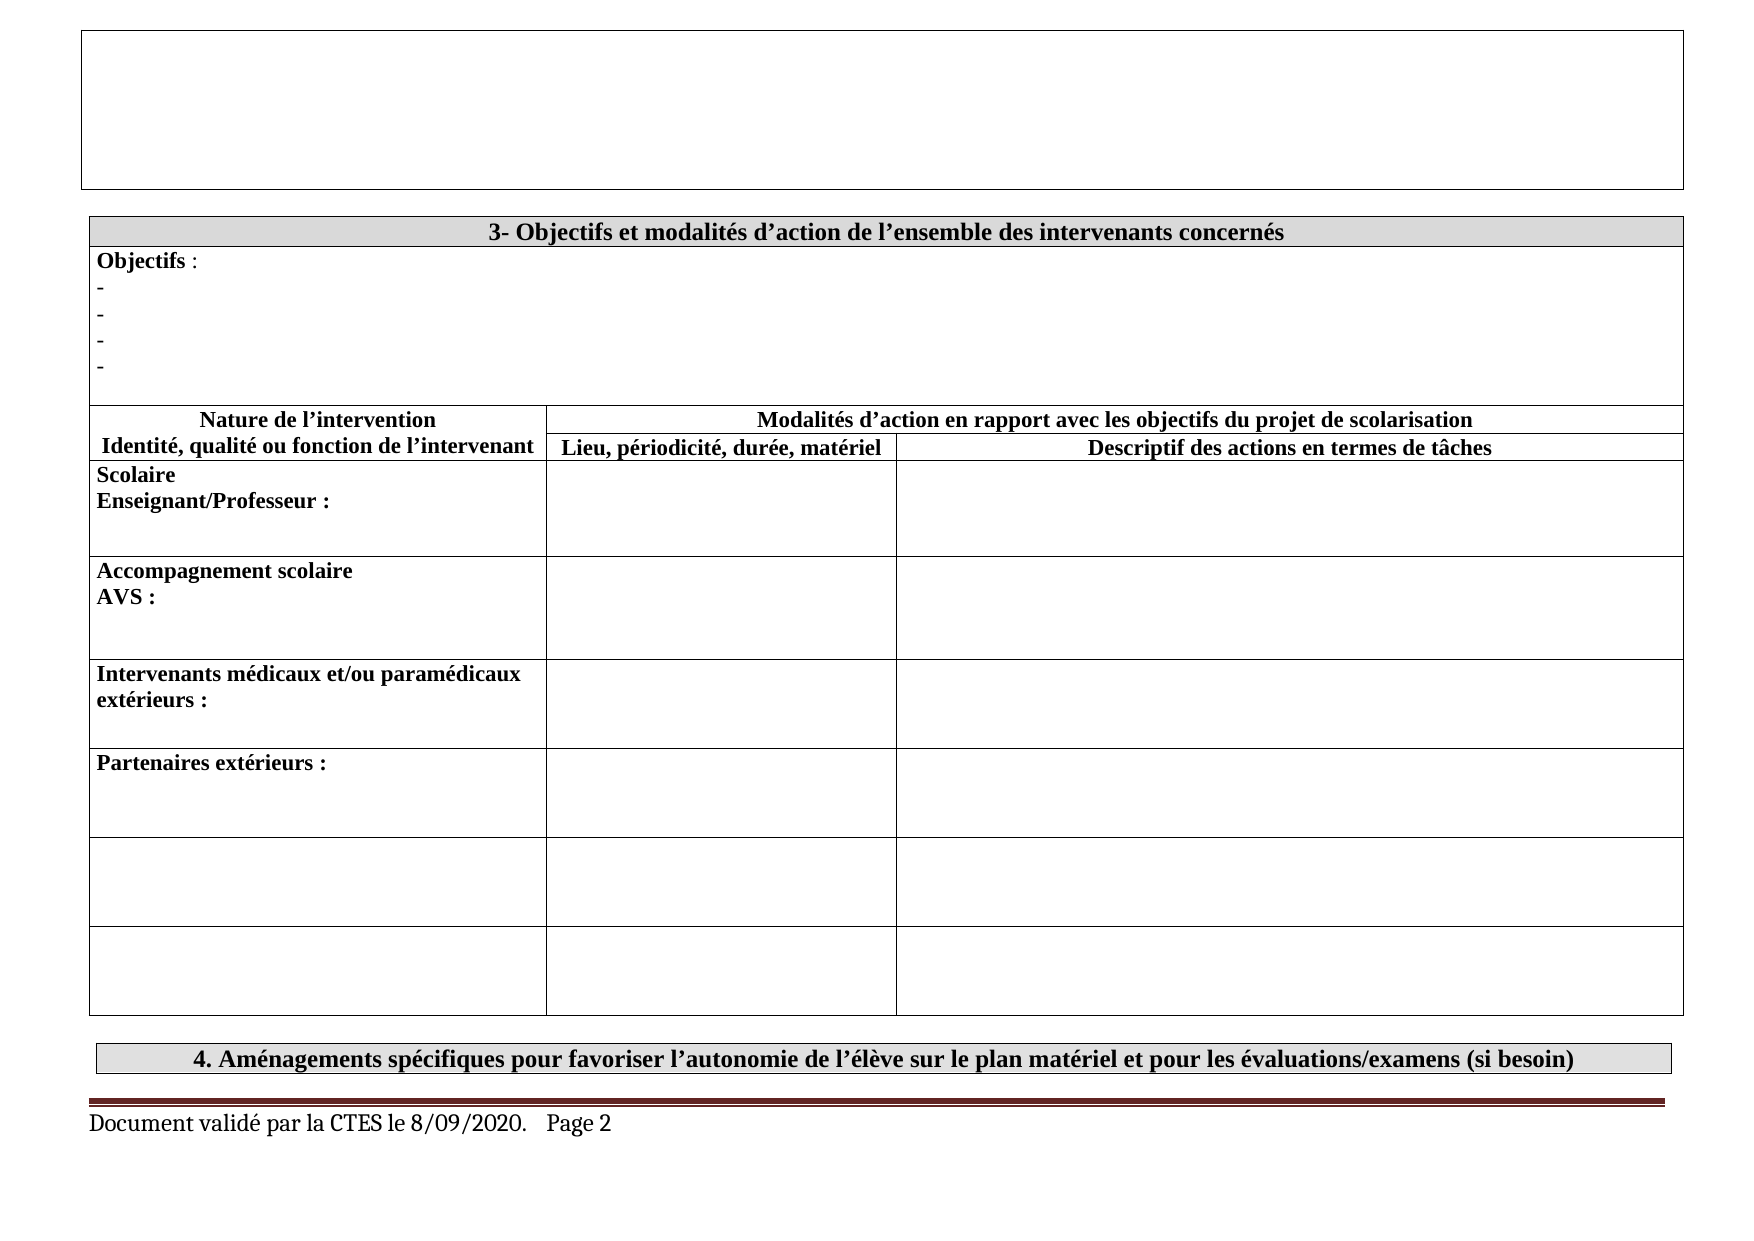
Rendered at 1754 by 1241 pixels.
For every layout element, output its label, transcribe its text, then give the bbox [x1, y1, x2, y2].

table_header 3- Objectifs et modalités d’action de l’ensemble des intervenants concernés [90, 217, 1683, 246]
table_cell [547, 461, 896, 556]
table_header 4. Aménagements spécifiques pour favoriser l’autonomie de l’élève sur le plan matériel et pour les évaluations/examens (si besoin) [97, 1044, 1671, 1072]
table_cell [897, 749, 1683, 837]
table_cell [897, 461, 1683, 556]
table_cell Descriptif des actions en termes de tâches [897, 434, 1683, 460]
table_cell [897, 660, 1683, 748]
table_cell [547, 838, 896, 926]
table_cell [547, 927, 896, 1015]
table_cell [897, 557, 1683, 659]
table_cell [90, 838, 546, 926]
table_cell Partenaires extérieurs : [90, 749, 546, 837]
table_cell [547, 660, 896, 748]
table_cell Accompagnement scolaire AVS : [90, 557, 546, 659]
table_cell Objectifs : - - - - [90, 247, 1683, 405]
table_cell Nature de l’intervention Identité, qualité ou fonction de l’intervenant [90, 406, 546, 460]
table_cell [547, 749, 896, 837]
table_cell Intervenants médicaux et/ou paramédicaux extérieurs : [90, 660, 546, 748]
table_cell [547, 557, 896, 659]
table_cell Modalités d’action en rapport avec les objectifs du projet de scolarisation [547, 406, 1683, 432]
table_cell [897, 927, 1683, 1015]
table_cell Lieu, périodicité, durée, matériel [547, 434, 896, 460]
table_cell Scolaire Enseignant/Professeur : [90, 461, 546, 556]
table_cell [897, 838, 1683, 926]
table_cell [82, 31, 1683, 189]
table_cell [90, 927, 546, 1015]
